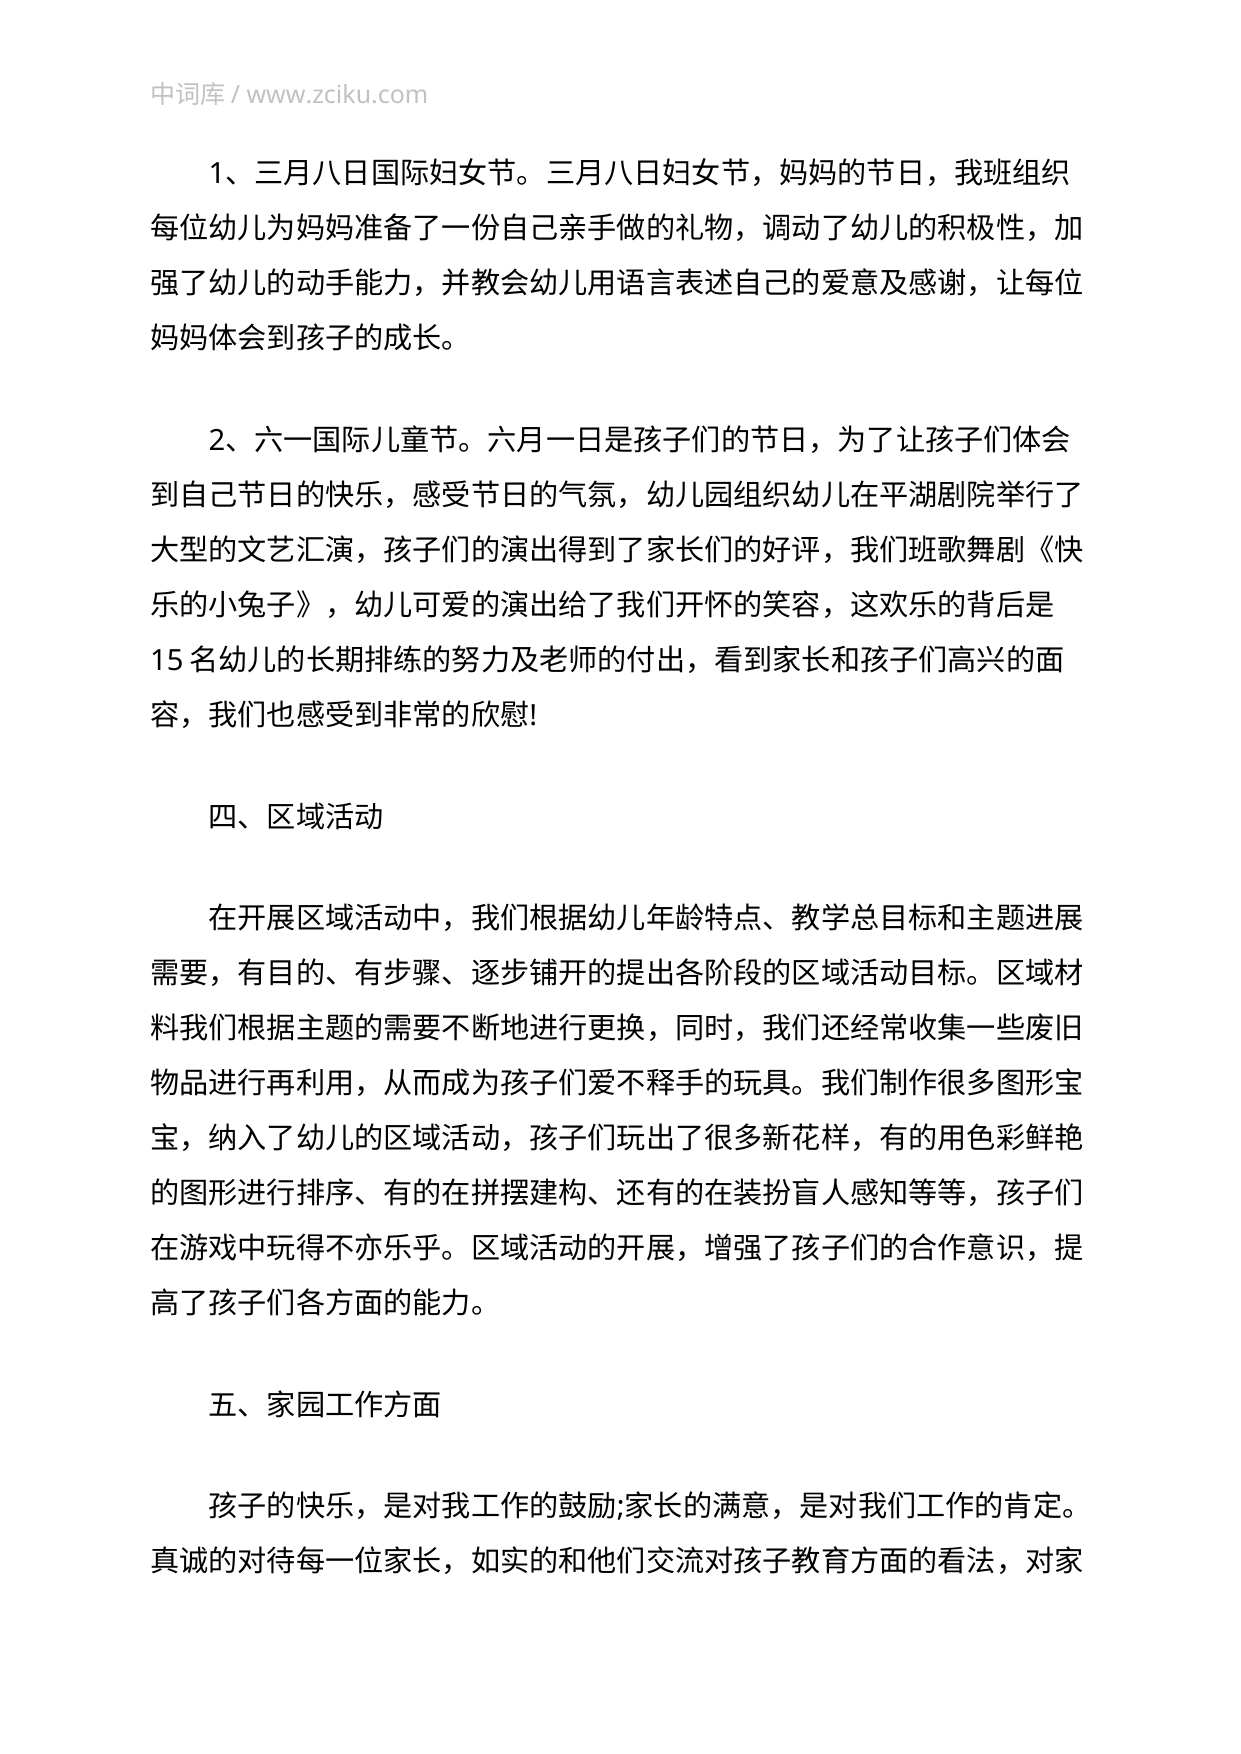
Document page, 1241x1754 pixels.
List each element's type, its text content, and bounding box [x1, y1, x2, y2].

text 1、三月八日国际妇女节。三月八日妇女节，妈妈的节日，我班组织每位幼儿为妈妈准备了一份自己亲手做的礼物，调动了幼儿的积极性，加强了幼儿的动手能力，并教会幼儿用语言表述自己的爱意及感谢，让每位妈妈体会到孩子的成长。 [150, 150, 1090, 357]
text 2、六一国际儿童节。六月一日是孩子们的节日，为了让孩子们体会到自己节日的快乐，感受节日的气氛，幼儿园组织幼儿在平湖剧院举行了大型的文艺汇演，孩子们的演出得到了家长们的好评，我们班歌舞剧《快乐的小兔子》，幼儿可爱的演出给了我们开怀的笑容，这欢乐的背后是15名幼儿的长期排练的努力及老师的付出，看到家长和孩子们高兴的面容，我们也感受到非常的欣慰! [150, 417, 1090, 734]
text 五、家园工作方面 [150, 1381, 1090, 1423]
text 在开展区域活动中，我们根据幼儿年龄特点、教学总目标和主题进展需要，有目的、有步骤、逐步铺开的提出各阶段的区域活动目标。区域材料我们根据主题的需要不断地进行更换，同时，我们还经常收集一些废旧物品进行再利用，从而成为孩子们爱不释手的玩具。我们制作很多图形宝宝，纳入了幼儿的区域活动，孩子们玩出了很多新花样，有的用色彩鲜艳的图形进行排序、有的在拼摆建构、还有的在装扮盲人感知等等，孩子们在游戏中玩得不亦乐乎。区域活动的开展，增强了孩子们的合作意识，提高了孩子们各方面的能力。 [150, 895, 1090, 1322]
text 四、区域活动 [150, 793, 1090, 836]
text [150, 1483, 1090, 1580]
